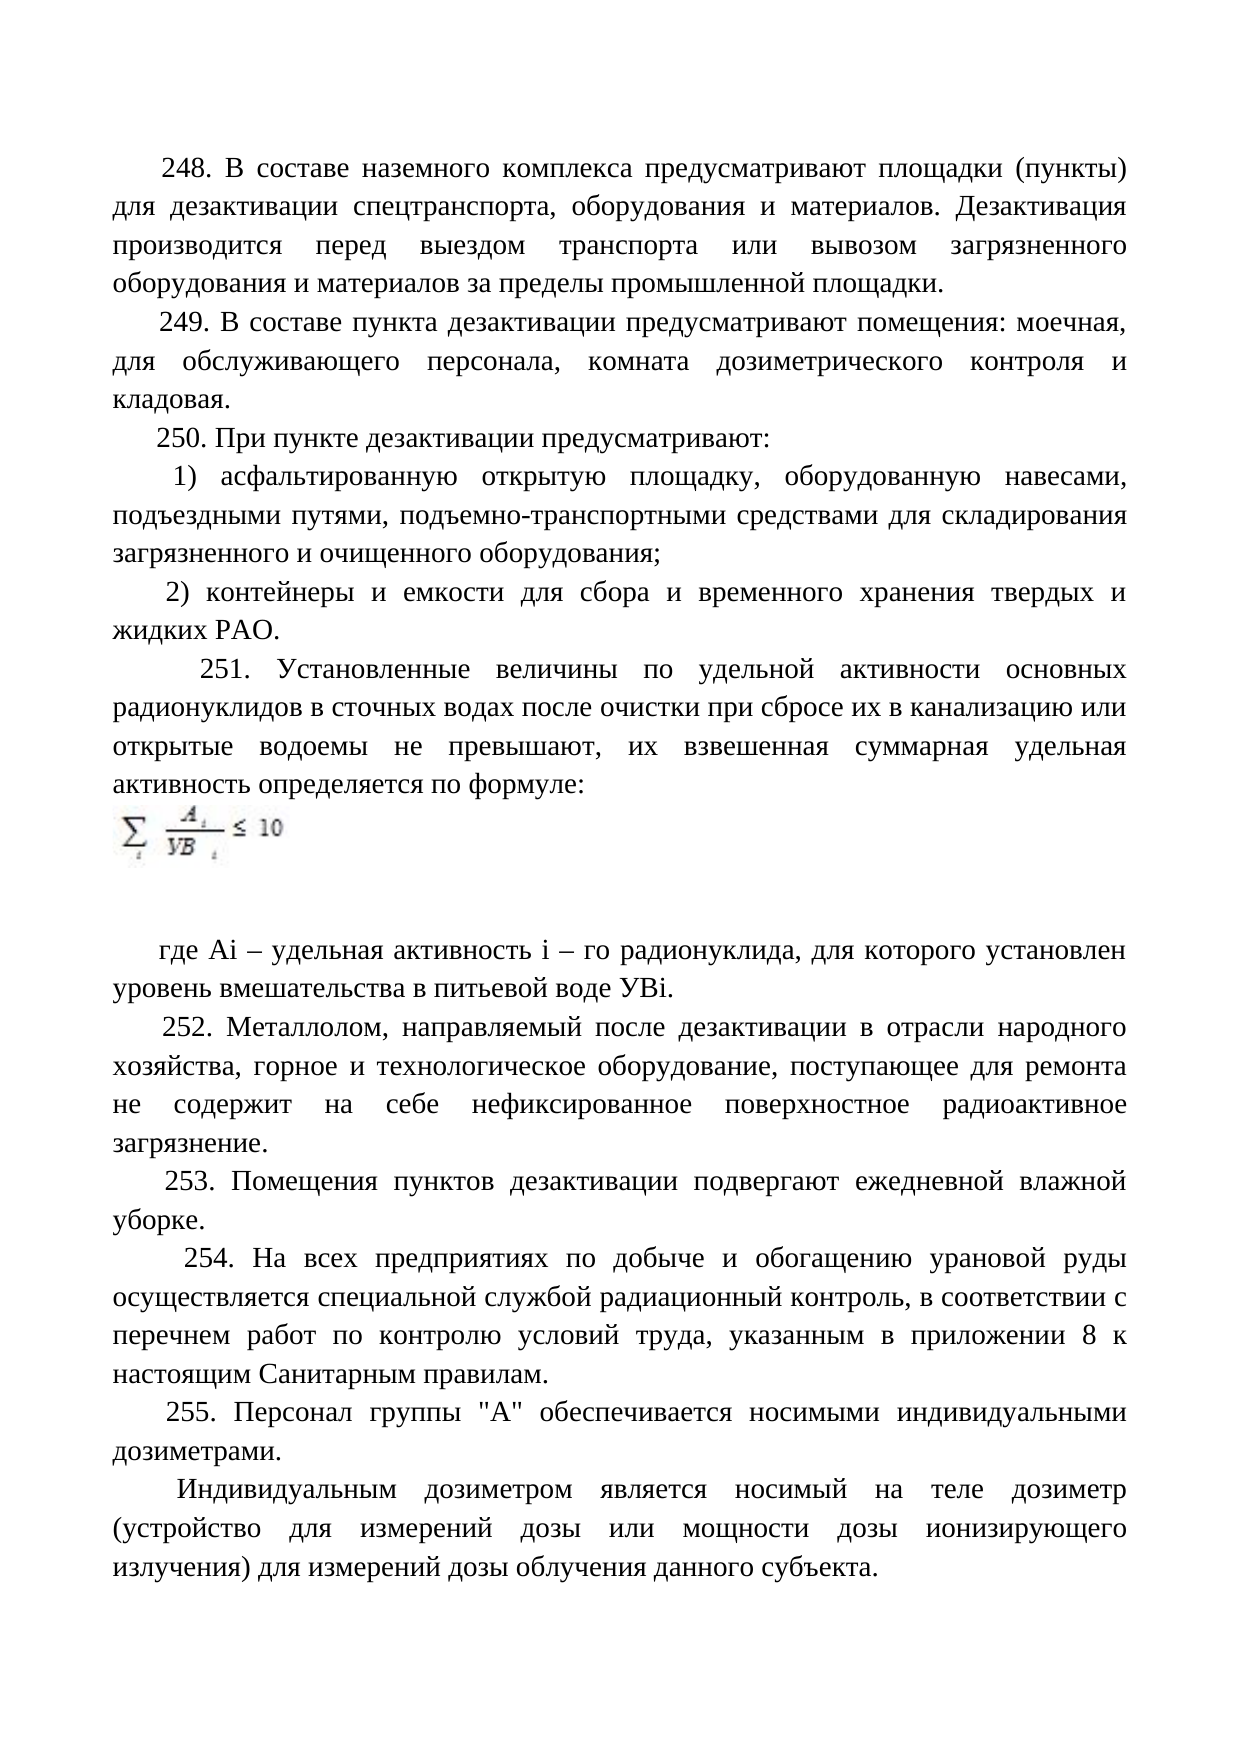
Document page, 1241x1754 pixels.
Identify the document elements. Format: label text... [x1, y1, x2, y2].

text 253. Помещения пунктов дезактивации подвергают ежедневной влажной уборке. [112, 1163, 1128, 1235]
text 250. При пункте дезактивации предусматривают: [112, 420, 1128, 453]
text Индивидуальным дозиметром является носимый на теле дозиметр (устройство для измерений дозы или мощности дозы ионизирующего излучения) для измерений дозы облучения данного субъекта. [112, 1472, 1128, 1582]
text 255. Персонал группы "А" обеспечивается носимыми индивидуальными дозиметрами. [112, 1394, 1128, 1467]
text 248. В составе наземного комплекса предусматривают площадки (пункты) для дезактивации спецтранспорта, оборудования и материалов. Дезактивация производится перед выездом транспорта или вывозом загрязненного оборудования и материалов за пределы промышленной площадки. [112, 150, 1128, 299]
text 1) асфальтированную открытую площадку, оборудованную навесами, подъездными путями, подъемно-транспортными средствами для складирования загрязненного и очищенного оборудования; [112, 458, 1128, 569]
text 252. Металлолом, направляемый после дезактивации в отрасли народного хозяйства, горное и технологическое оборудование, поступающее для ремонта не содержит на себе нефиксированное поверхностное радиоактивное загрязнение. [112, 1009, 1128, 1158]
picture [112, 805, 290, 868]
text 2) контейнеры и емкости для сбора и временного хранения твердых и жидких РАО. [112, 574, 1128, 646]
text 254. На всех предприятиях по добыче и обогащению урановой руды осуществляется специальной службой радиационный контроль, в соответствии с перечнем работ по контролю условий труда, указанным в приложении 8 к настоящим Санитарным правилам. [112, 1240, 1128, 1389]
text 249. В составе пункта дезактивации предусматривают помещения: моечная, для обслуживающего персонала, комната дозиметрического контроля и кладовая. [112, 304, 1128, 415]
text где Аi – удельная активность i – го радионуклида, для которого установлен уровень вмешательства в питьевой воде УВi. [112, 932, 1128, 1004]
text 251. Установленные величины по удельной активности основных радионуклидов в сточных водах после очистки при сбросе их в канализацию или открытые водоемы не превышают, их взвешенная суммарная удельная активность определяется по формуле: [112, 651, 1128, 800]
